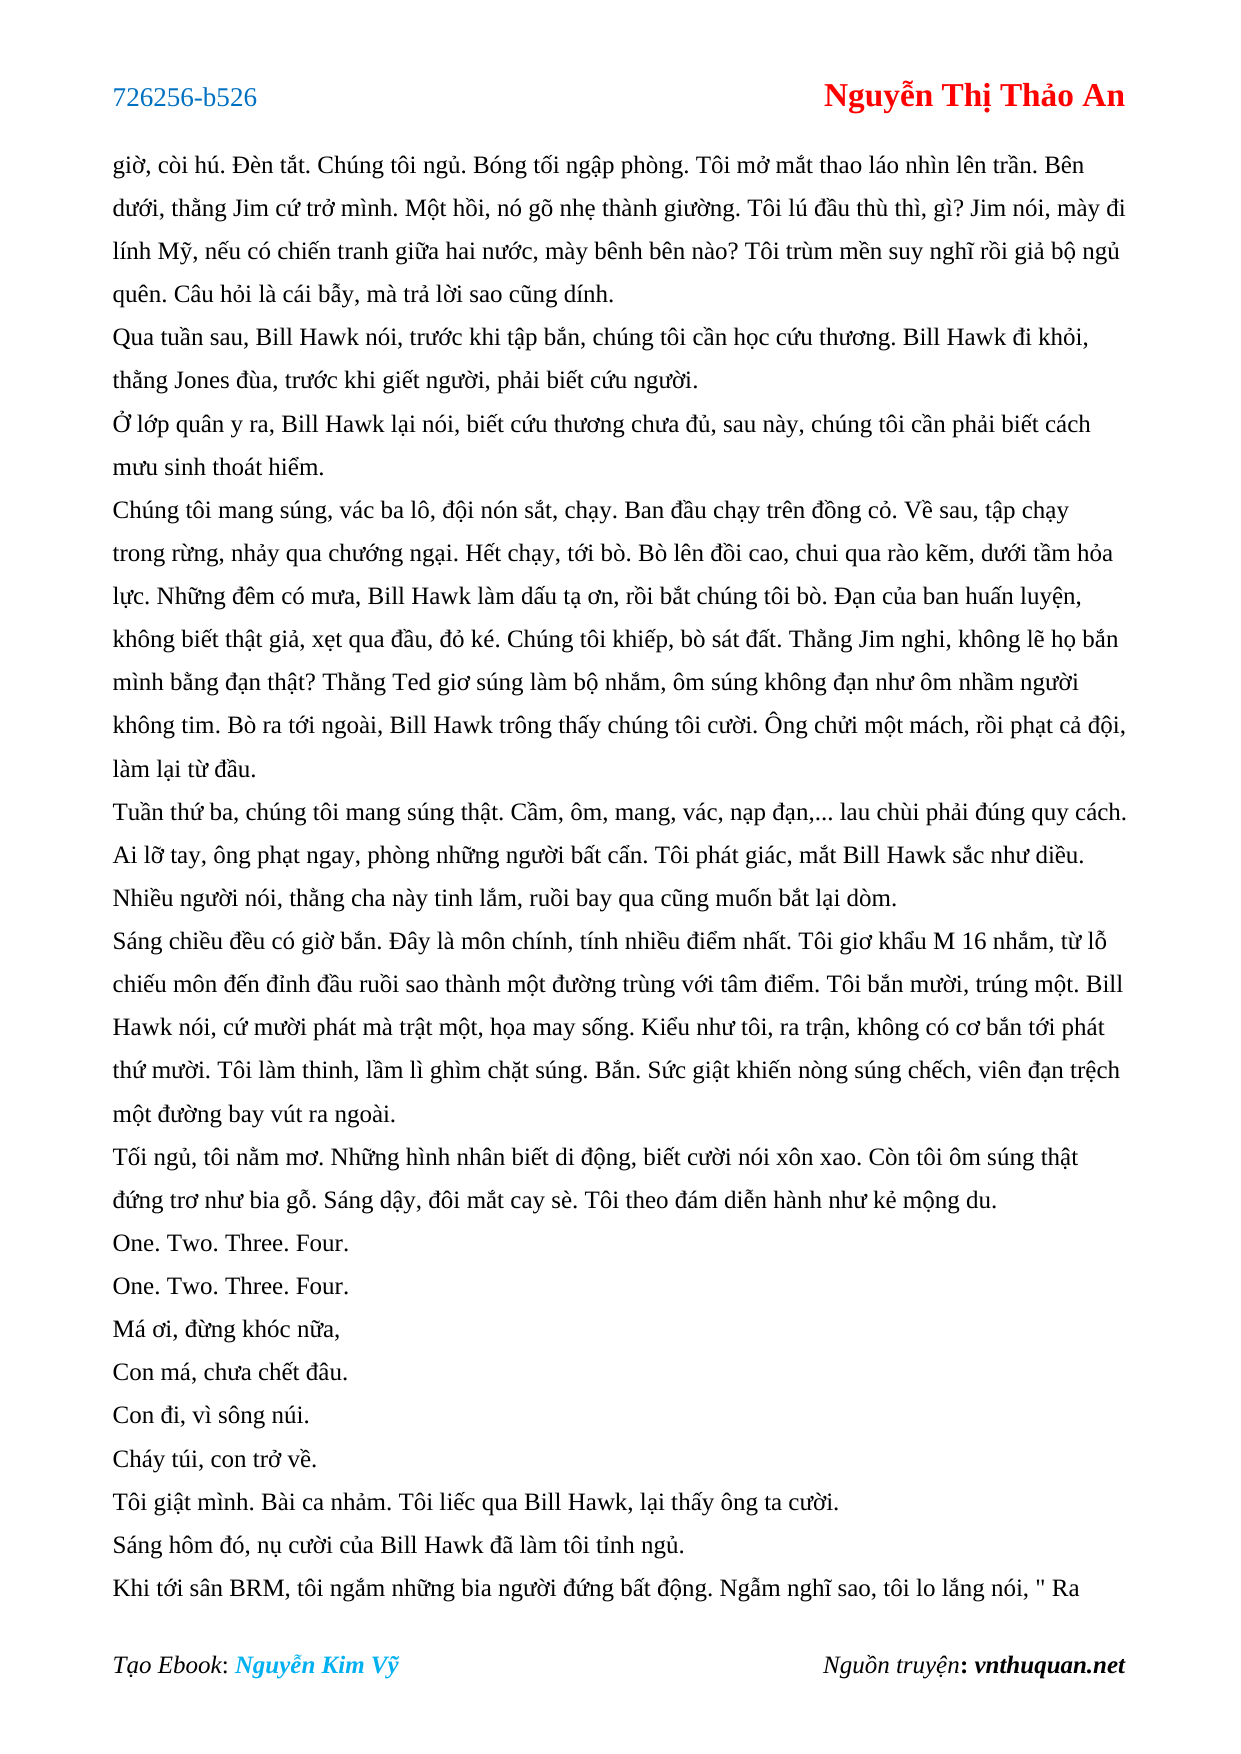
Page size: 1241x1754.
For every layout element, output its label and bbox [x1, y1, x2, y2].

text [112, 150, 1128, 1602]
